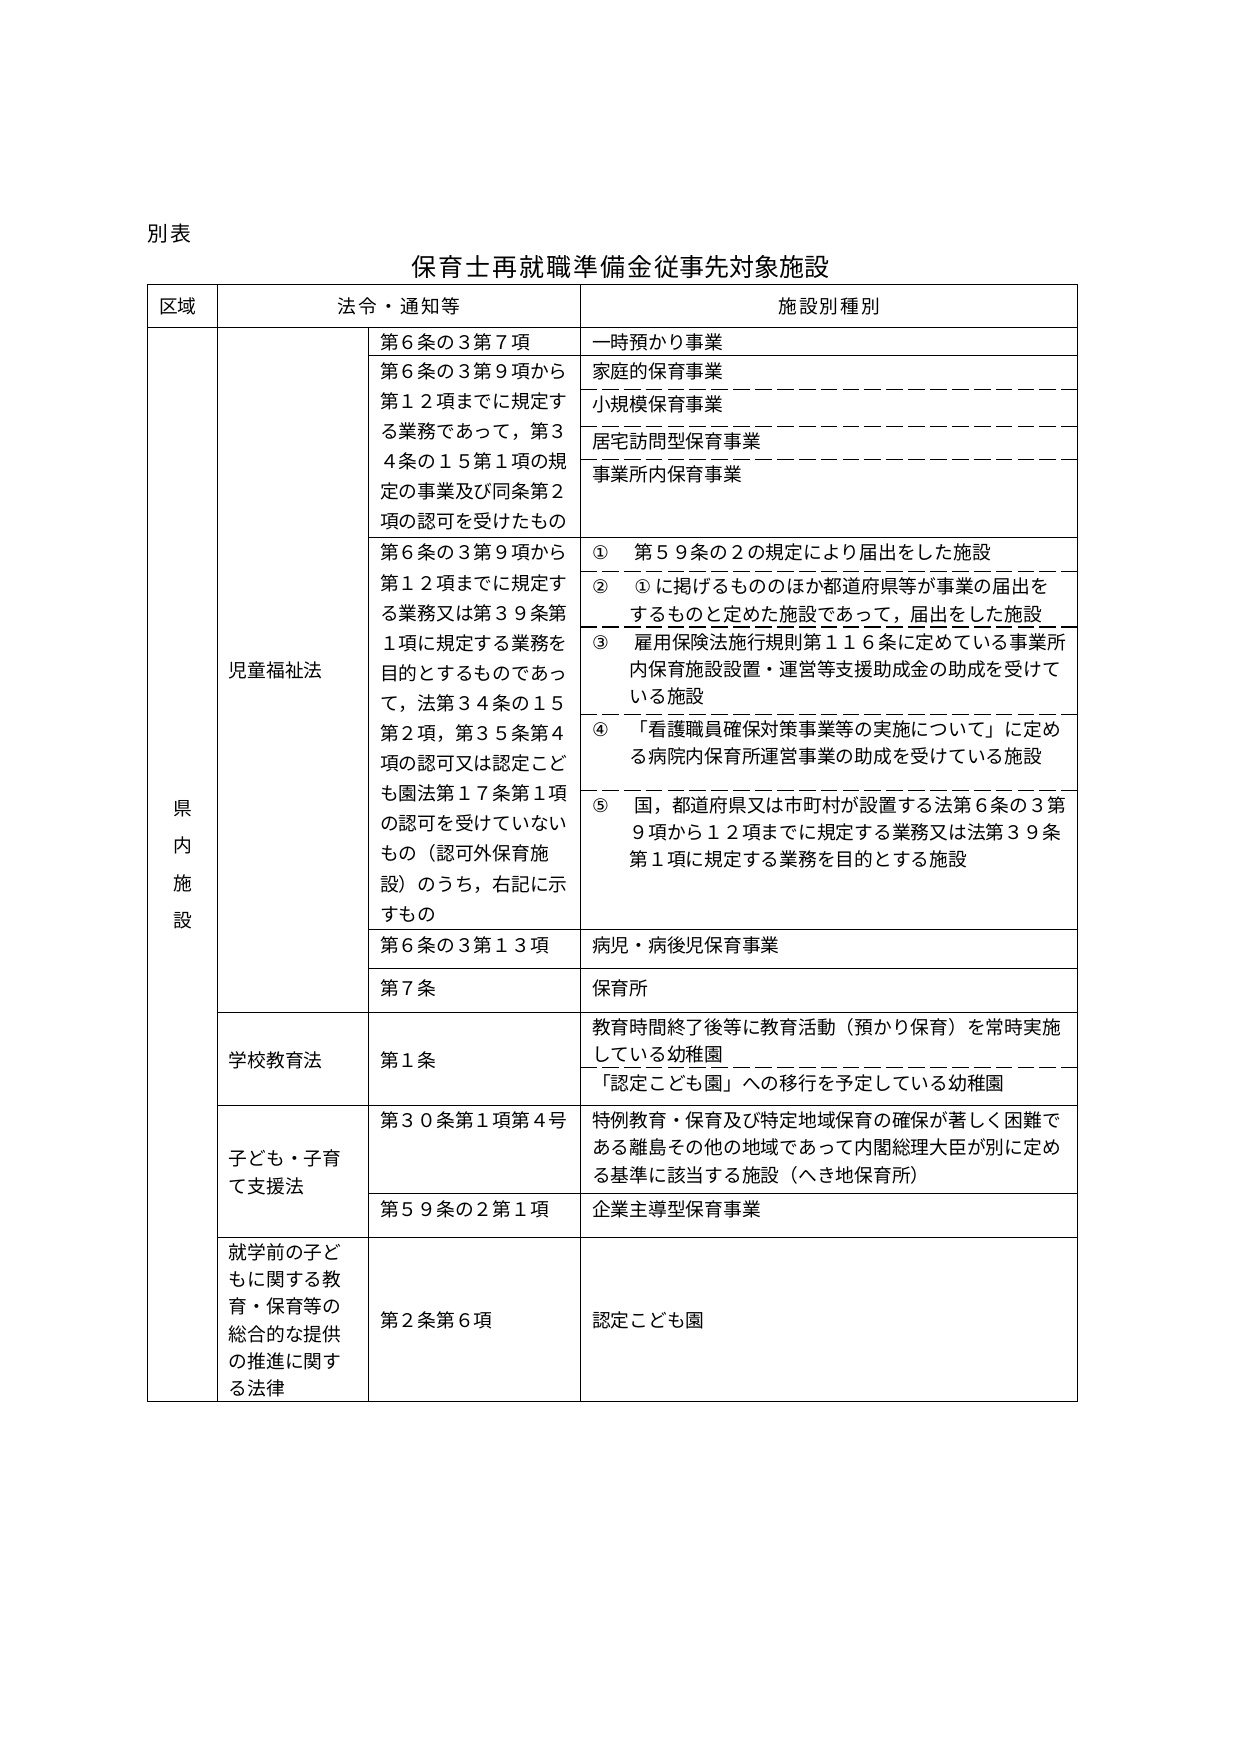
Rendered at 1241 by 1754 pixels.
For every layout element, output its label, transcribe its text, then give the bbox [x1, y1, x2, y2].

table_cell 教育時間終了後等に教育活動（預かり保育）を常時実施している幼稚園 [581, 1013, 1077, 1067]
table_cell 「認定こども園」への移行を予定している幼稚園 [581, 1067, 1077, 1105]
table_cell 第１条 [369, 1013, 580, 1105]
table_cell 「看護職員確保対策事業等の実施について」に定める病院内保育所運営事業の助成を受けている施設 [581, 714, 1077, 789]
table_cell 認定こども園 [581, 1238, 1077, 1401]
table_cell 児童福祉法 [218, 328, 368, 1012]
table_cell 病児・病後児保育事業 [581, 930, 1077, 968]
table_cell 居宅訪問型保育事業 [581, 426, 1077, 459]
table_cell 家庭的保育事業 [581, 356, 1077, 389]
table_cell 第５９条の２第１項 [369, 1194, 580, 1237]
table_cell 第６条の３第９項から第１２項までに規定する業務又は第３９条第１項に規定する業務を目的とするものであって，法第３４条の１５第２項，第３５条第４項の認可又は認定こども園法第１７条第１項の認可を受けていないもの（認可外保育施設）のうち，右記に示すもの [369, 538, 580, 929]
table_cell 一時預かり事業 [581, 328, 1077, 355]
table_cell 雇用保険法施行規則第１１６条に定めている事業所内保育施設設置・運営等支援助成金の助成を受けている施設 [581, 626, 1077, 713]
table_cell 第３０条第１項第４号 [369, 1106, 580, 1193]
table_cell 第６条の３第１３項 [369, 930, 580, 968]
table_cell 就学前の子どもに関する教育・保育等の総合的な提供の推進に関する法律 [218, 1238, 368, 1401]
table_cell ①に掲げるもののほか都道府県等が事業の届出をするものと定めた施設であって，届出をした施設 [581, 571, 1077, 626]
table_cell 第５９条の２の規定により届出をした施設 [581, 538, 1077, 571]
table_cell 保育所 [581, 969, 1077, 1012]
table_cell 第６条の３第７項 [369, 328, 580, 355]
table_header 法令・通知等 [218, 285, 580, 327]
table_cell 事業所内保育事業 [581, 459, 1077, 537]
table_cell 県 内 施 設 [148, 328, 217, 1401]
text 保育士再就職準備金従事先対象施設 [148, 247, 1092, 284]
table_cell 第７条 [369, 969, 580, 1012]
table_cell 第２条第６項 [369, 1238, 580, 1401]
table_cell 第６条の３第９項から第１２項までに規定する業務であって，第３４条の１５第１項の規定の事業及び同条第２項の認可を受けたもの [369, 356, 580, 537]
table_cell 国，都道府県又は市町村が設置する法第６条の３第９項から１２項までに規定する業務又は法第３９条第１項に規定する業務を目的とする施設 [581, 790, 1077, 929]
table_cell 小規模保育事業 [581, 389, 1077, 426]
table_cell 学校教育法 [218, 1013, 368, 1105]
table_header 施設別種別 [581, 285, 1077, 327]
table_header 区域 [148, 285, 217, 327]
text 別表 [148, 217, 1092, 247]
table_cell 子ども・子育て支援法 [218, 1106, 368, 1237]
table_cell 企業主導型保育事業 [581, 1194, 1077, 1237]
table_cell 特例教育・保育及び特定地域保育の確保が著しく困難である離島その他の地域であって内閣総理大臣が別に定める基準に該当する施設（へき地保育所） [581, 1106, 1077, 1193]
